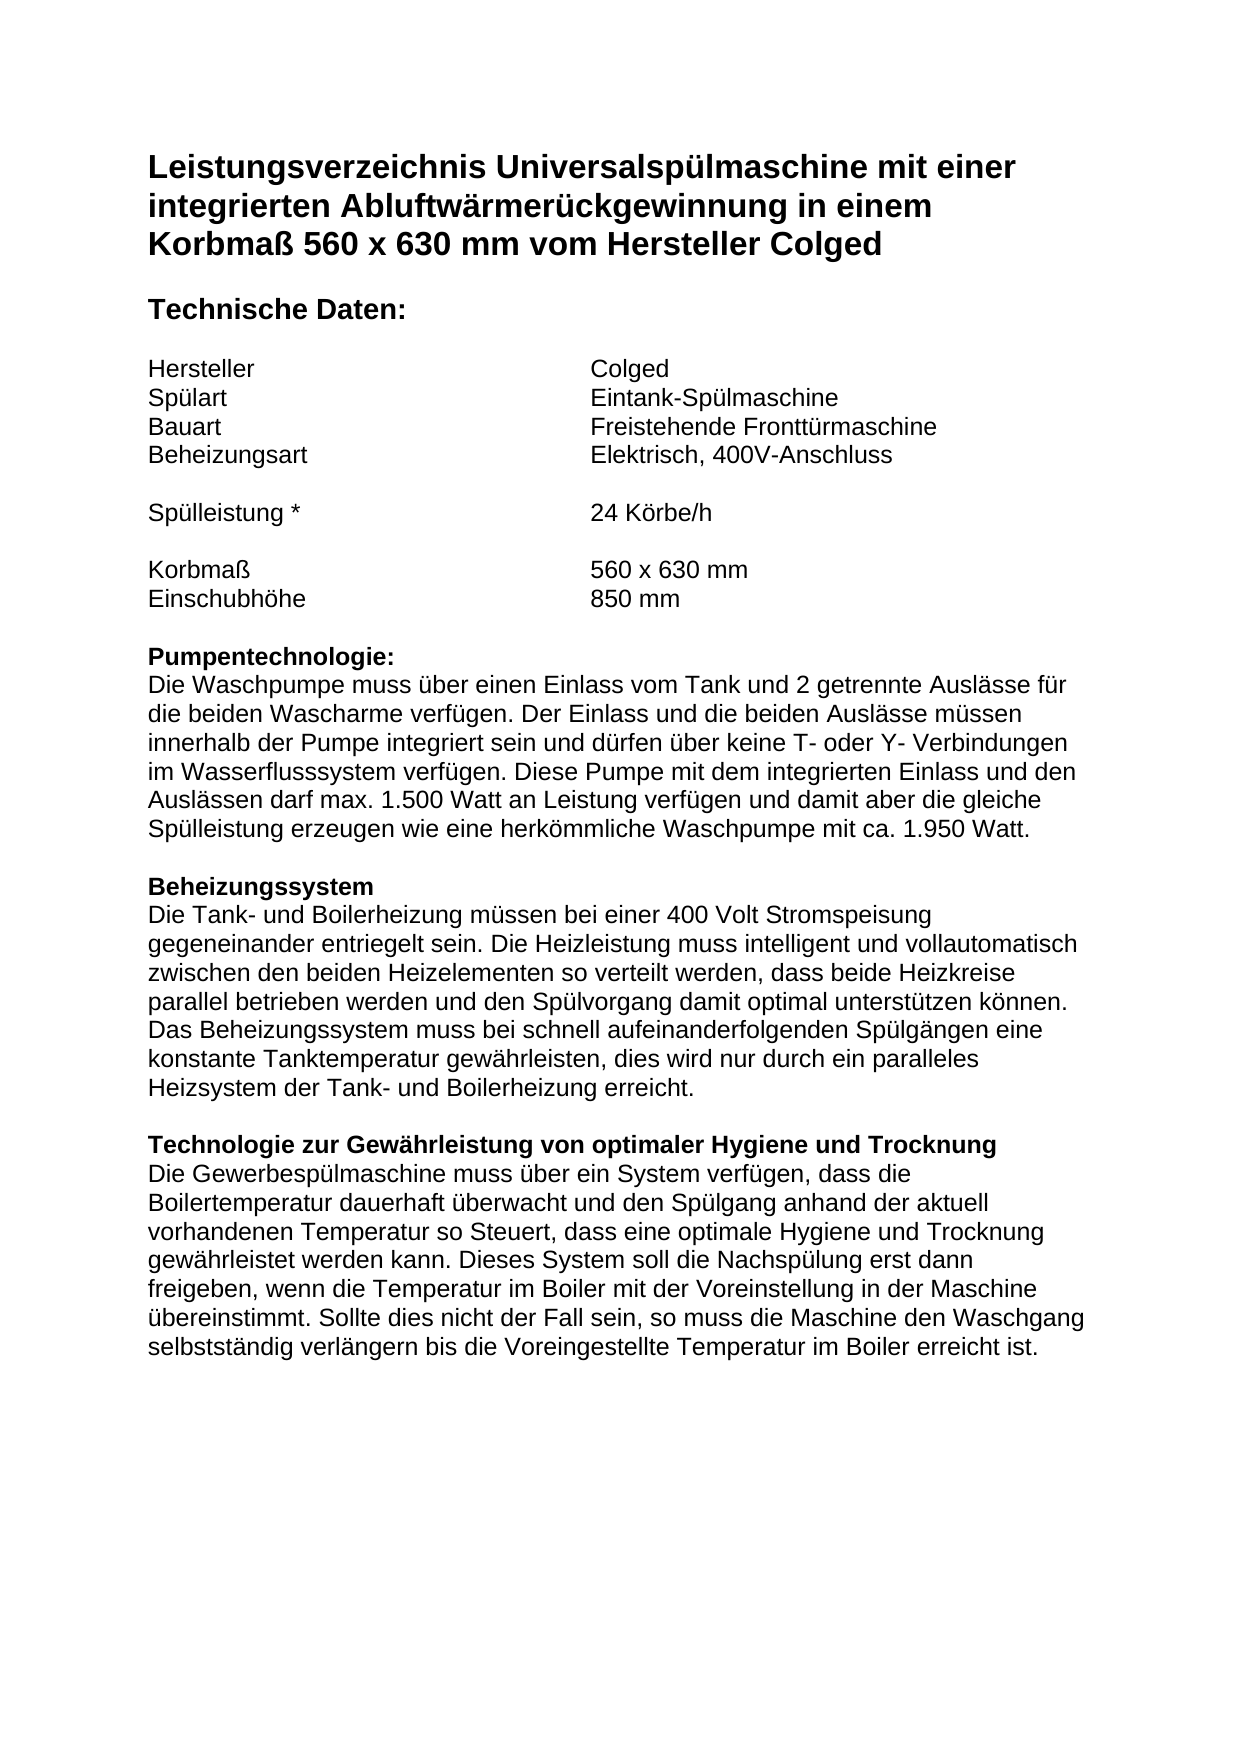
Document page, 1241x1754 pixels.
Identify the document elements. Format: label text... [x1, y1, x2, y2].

text Korbmaß 560 x 630 mm vom Hersteller Colged [148, 224, 1093, 263]
text Korbmaß 560 x 630 mm [148, 555, 1093, 584]
text Spülart Eintank-Spülmaschine [148, 383, 1093, 411]
text Beheizungsart Elektrisch, 400V-Anschluss [148, 440, 1093, 469]
text Bauart Freistehende Fronttürmaschine [148, 411, 1093, 440]
text Die Gewerbespülmaschine muss über ein System verfügen, dass die Boilertemperatur dauerhaft überwacht und den Spülgang anhand der aktuell vorhandenen Temperatur so Steuert, dass eine optimale Hygiene und Trocknung gewährleistet werden kann. Dieses System soll die Nachspülung erst dann freigeben, wenn die Temperatur im Boiler mit der Voreinstellung in der Maschine übereinstimmt. Sollte dies nicht der Fall sein, so muss die Maschine den Waschgang selbstständig verlängern bis die Voreingestellte Temperatur im Boiler erreicht ist. [148, 1159, 1093, 1360]
text Pumpentechnologie: [148, 641, 1093, 670]
text Technische Daten: [148, 292, 1093, 325]
text Die Waschpumpe muss über einen Einlass vom Tank und 2 getrennte Auslässe für die beiden Wascharme verfügen. Der Einlass und die beiden Auslässe müssen innerhalb der Pumpe integriert sein und dürfen über keine T- oder Y- Verbindungen im Wasserflusssystem verfügen. Diese Pumpe mit dem integrierten Einlass und den Auslässen darf max. 1.500 Watt an Leistung verfügen und damit aber die gleiche Spülleistung erzeugen wie eine herkömmliche Waschpumpe mit ca. 1.950 Watt. [148, 670, 1093, 843]
text Hersteller Colged [148, 354, 1093, 383]
text Spülleistung * 24 Körbe/h [148, 498, 1093, 526]
text Die Tank- und Boilerheizung müssen bei einer 400 Volt Stromspeisung gegeneinander entriegelt sein. Die Heizleistung muss intelligent und vollautomatisch zwischen den beiden Heizelementen so verteilt werden, dass beide Heizkreise parallel betrieben werden und den Spülvorgang damit optimal unterstützen können. Das Beheizungssystem muss bei schnell aufeinanderfolgenden Spülgängen eine konstante Tanktemperatur gewährleisten, dies wird nur durch ein paralleles Heizsystem der Tank- und Boilerheizung erreicht. [148, 900, 1093, 1101]
text Einschubhöhe 850 mm [148, 584, 1093, 613]
text Leistungsverzeichnis Universalspülmaschine mit einer integrierten Abluftwärmerückgewinnung in einem [148, 148, 1093, 224]
text Technologie zur Gewährleistung von optimaler Hygiene und Trocknung [148, 1130, 1093, 1159]
text Beheizungssystem [148, 871, 1093, 900]
